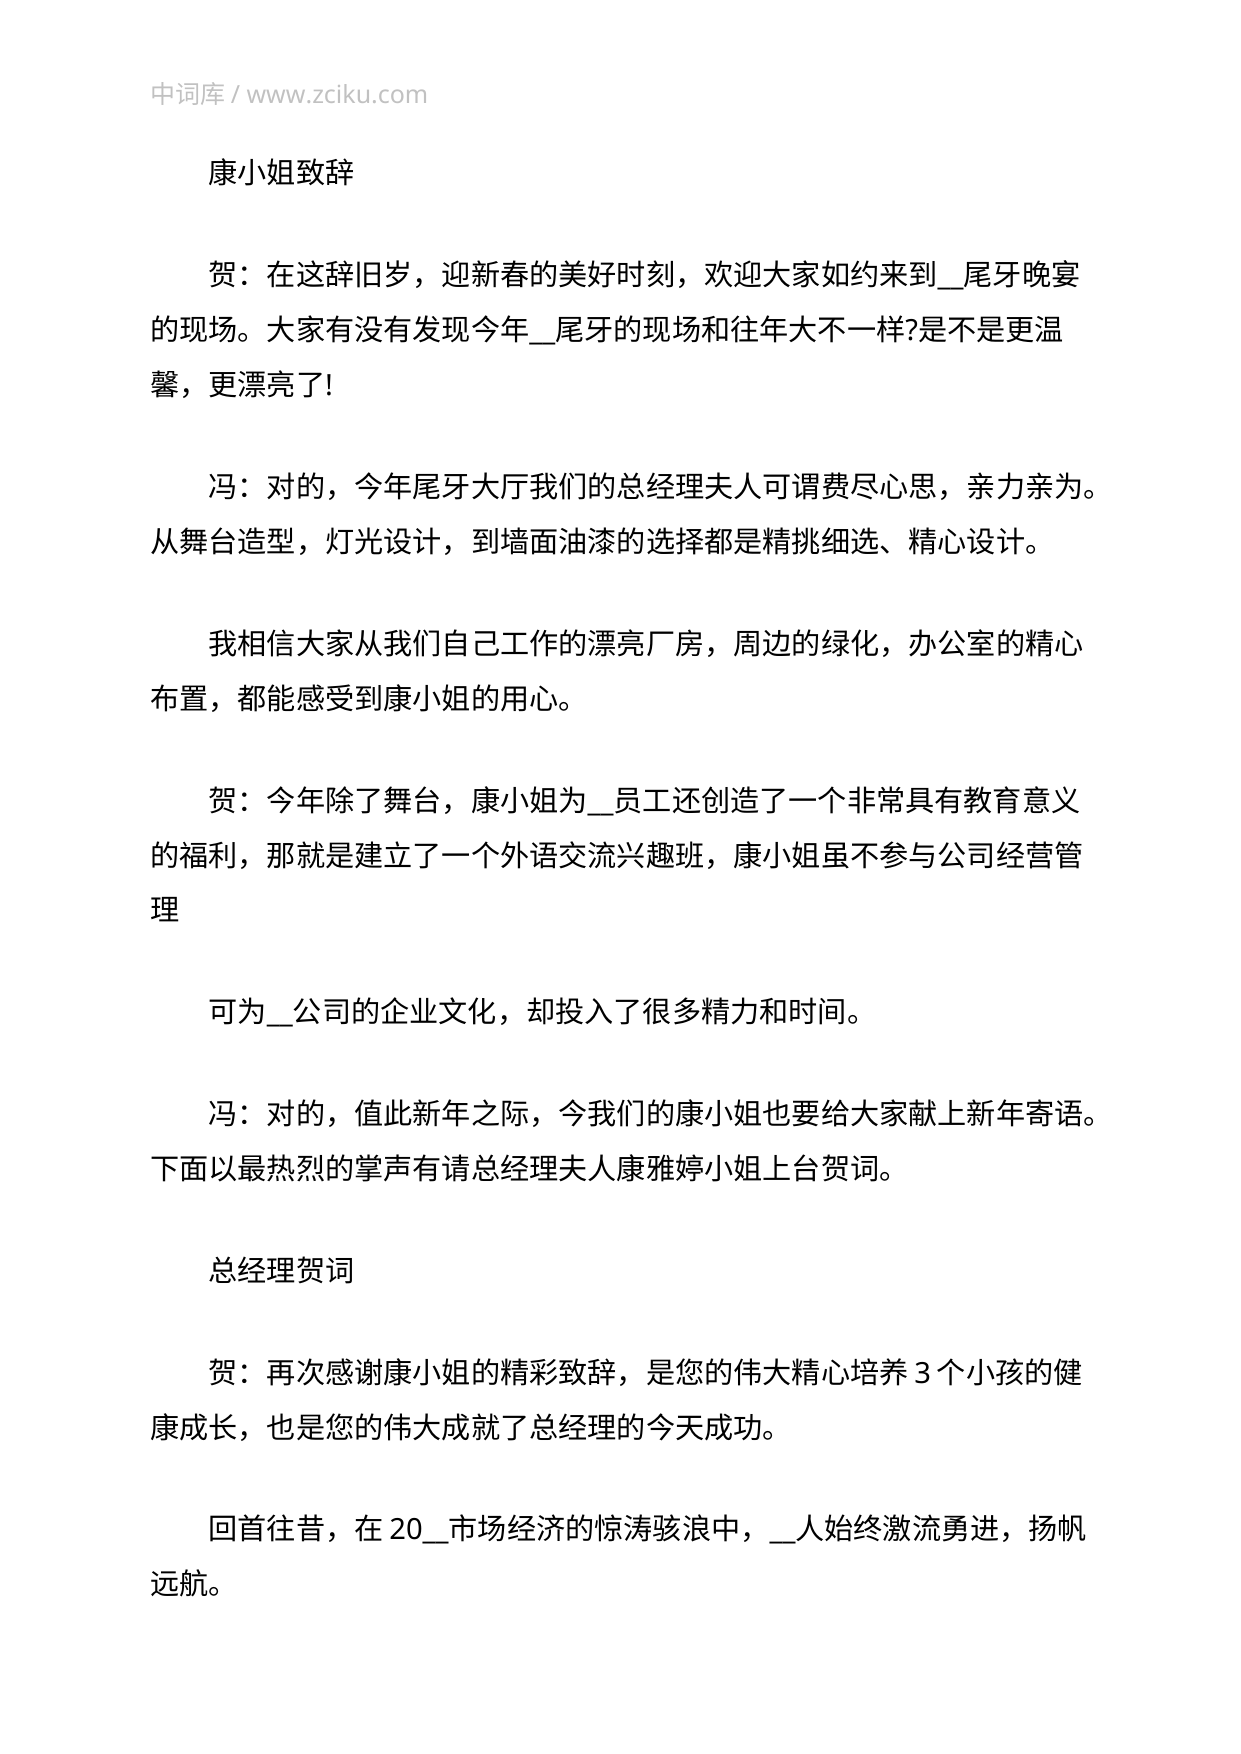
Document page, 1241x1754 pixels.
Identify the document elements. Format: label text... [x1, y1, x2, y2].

text 贺：再次感谢康小姐的精彩致辞，是您的伟大精心培养3个小孩的健康成长，也是您的伟大成就了总经理的今天成功。 [150, 1349, 1090, 1446]
text 康小姐致辞 [150, 150, 1090, 192]
text 回首往昔，在20__市场经济的惊涛骇浪中，__人始终激流勇进，扬帆远航。 [150, 1506, 1090, 1603]
text 可为__公司的企业文化，却投入了很多精力和时间。 [150, 989, 1090, 1031]
text 贺：在这辞旧岁，迎新春的美好时刻，欢迎大家如约来到__尾牙晚宴的现场。大家有没有发现今年__尾牙的现场和往年大不一样?是不是更温馨，更漂亮了! [150, 252, 1090, 404]
text 贺：今年除了舞台，康小姐为__员工还创造了一个非常具有教育意义的福利，那就是建立了一个外语交流兴趣班，康小姐虽不参与公司经营管理 [150, 777, 1090, 929]
text 冯：对的，值此新年之际，今我们的康小姐也要给大家献上新年寄语。下面以最热烈的掌声有请总经理夫人康雅婷小姐上台贺词。 [150, 1091, 1090, 1188]
text 总经理贺词 [150, 1247, 1090, 1290]
text 冯：对的，今年尾牙大厅我们的总经理夫人可谓费尽心思，亲力亲为。从舞台造型，灯光设计，到墙面油漆的选择都是精挑细选、精心设计。 [150, 464, 1090, 561]
text 我相信大家从我们自己工作的漂亮厂房，周边的绿化，办公室的精心布置，都能感受到康小姐的用心。 [150, 620, 1090, 718]
